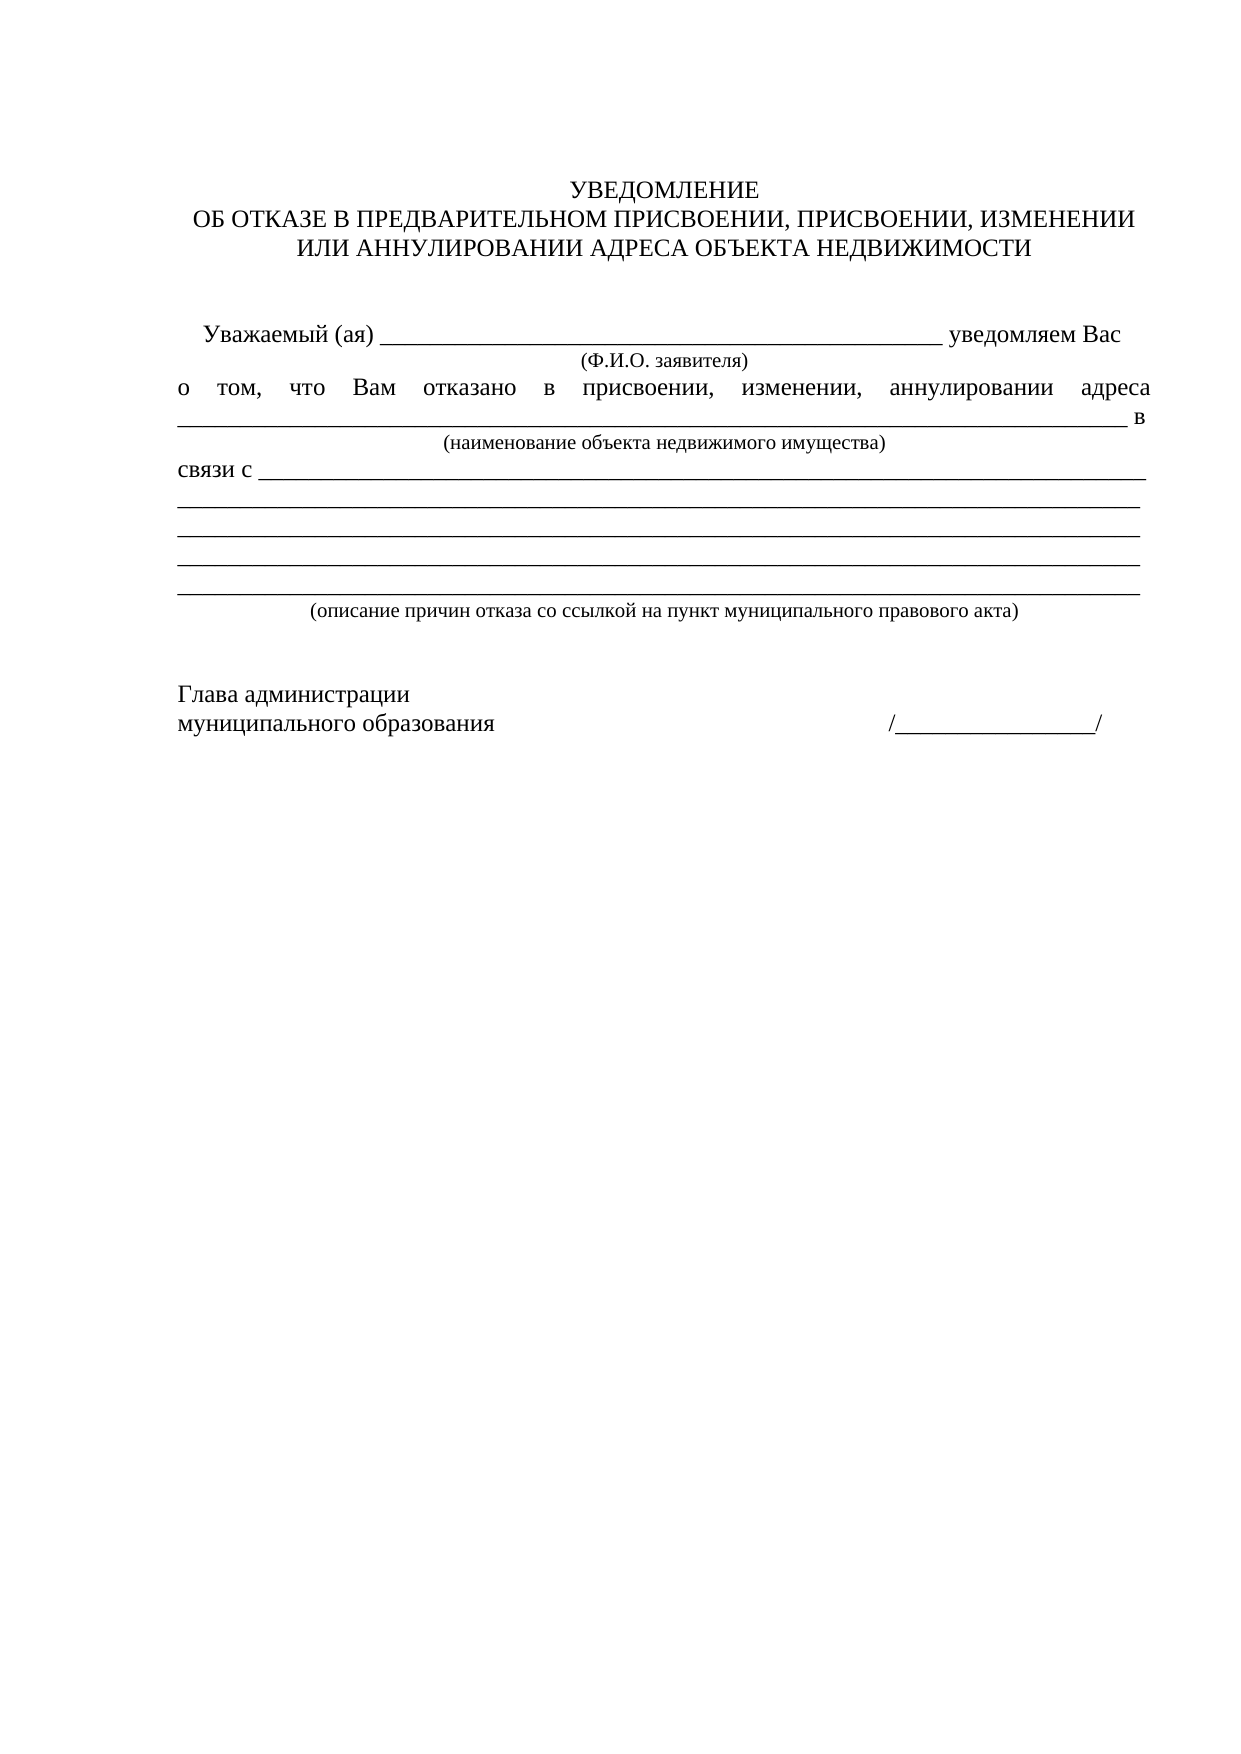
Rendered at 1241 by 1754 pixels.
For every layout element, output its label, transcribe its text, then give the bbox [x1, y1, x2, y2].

text ____________________________________________________________________________________________________________________________________________________________________________________________________________________________________________________________________________________________________________________ [177, 482, 1152, 597]
text Уважаемый (ая) _____________________________________________ уведомляем Вас [177, 319, 1152, 348]
text связи с _______________________________________________________________________ [177, 454, 1152, 482]
text (описание причин отказа со ссылкой на пункт муниципального правового акта) [177, 597, 1152, 622]
text УВЕДОМЛЕНИЕ [177, 176, 1152, 204]
text о том, что Вам отказано в присвоении, изменении, аннулировании адреса ____________________________________________________________________________ в [177, 372, 1152, 430]
text муниципального образования /________________/ [177, 708, 1152, 737]
text (наименование объекта недвижимого имущества) [177, 430, 1152, 454]
text ОБ ОТКАЗЕ В ПРЕДВАРИТЕЛЬНОМ ПРИСВОЕНИИ, ПРИСВОЕНИИ, ИЗМЕНЕНИИ ИЛИ АННУЛИРОВАНИИ АДРЕСА ОБЪЕКТА НЕДВИЖИМОСТИ [177, 204, 1152, 262]
text (Ф.И.О. заявителя) [177, 348, 1152, 372]
text Глава администрации [177, 679, 1152, 708]
